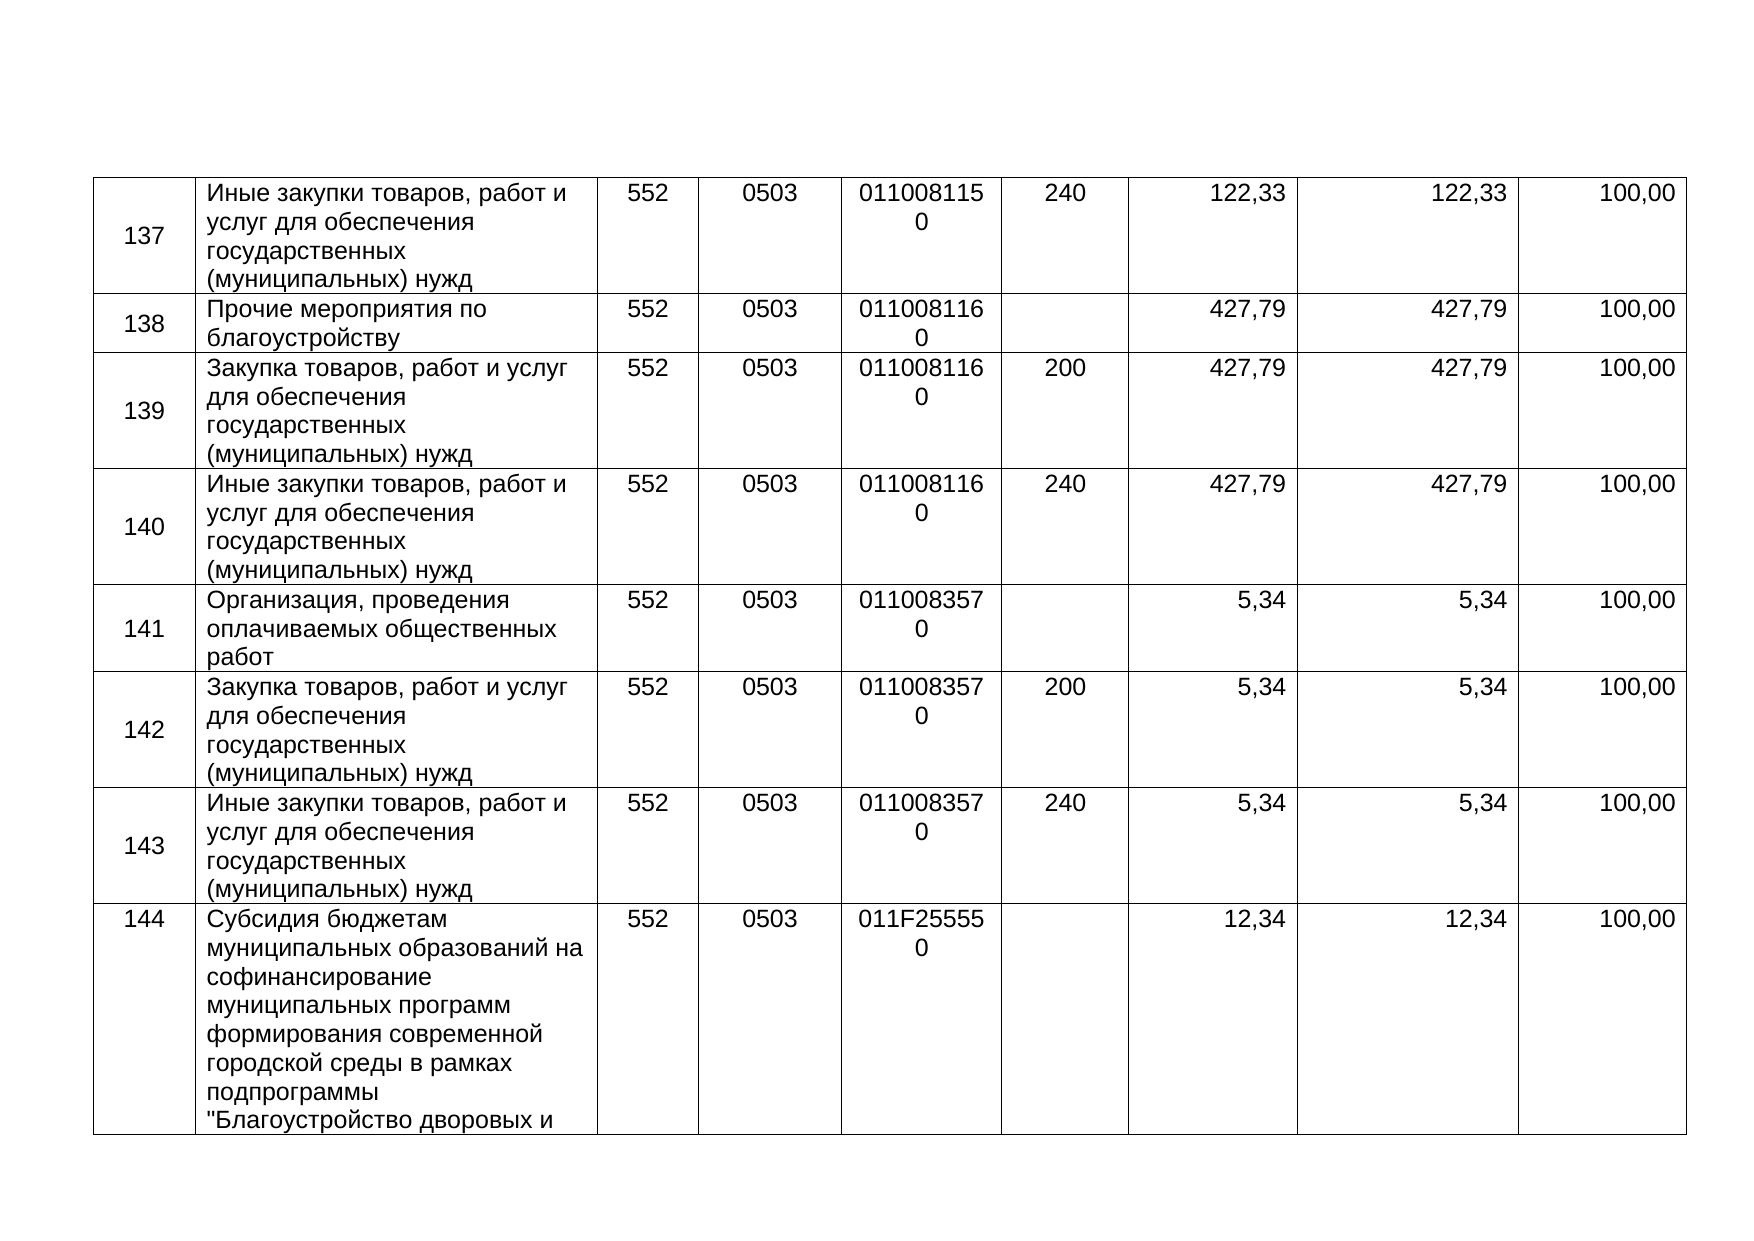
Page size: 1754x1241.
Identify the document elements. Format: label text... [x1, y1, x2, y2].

table_cell 142 [94, 672, 195, 787]
table_cell 552 [598, 788, 698, 903]
table_cell 138 [94, 294, 195, 352]
table_cell 0503 [699, 585, 841, 671]
table_cell 0110083570 [842, 788, 1001, 903]
table_cell Иные закупки товаров, работ и услуг для обеспечения государственных (муниципальных) нужд [196, 469, 597, 584]
table_cell 552 [598, 904, 698, 1134]
table_cell 011F255550 [842, 904, 1001, 1134]
table_cell 0503 [699, 353, 841, 468]
table_cell [1002, 294, 1128, 352]
table_cell 5,34 [1129, 788, 1297, 903]
table_cell 100,00 [1519, 672, 1686, 787]
table_cell 0503 [699, 178, 841, 293]
table_cell Закупка товаров, работ и услуг для обеспечения государственных (муниципальных) нужд [196, 672, 597, 787]
table_cell 143 [94, 788, 195, 903]
table_cell 137 [94, 178, 195, 293]
table_cell 12,34 [1129, 904, 1297, 1134]
table_cell 139 [94, 353, 195, 468]
table_cell 552 [598, 178, 698, 293]
table_cell 0110083570 [842, 585, 1001, 671]
table_cell 144 [94, 904, 195, 1134]
table_cell 100,00 [1519, 178, 1686, 293]
table_cell 240 [1002, 788, 1128, 903]
table_cell 100,00 [1519, 585, 1686, 671]
table_cell 200 [1002, 353, 1128, 468]
table_cell 552 [598, 672, 698, 787]
table_cell Иные закупки товаров, работ и услуг для обеспечения государственных (муниципальных) нужд [196, 178, 597, 293]
table_cell 0110083570 [842, 672, 1001, 787]
table_cell 122,33 [1298, 178, 1518, 293]
table_cell 5,34 [1129, 672, 1297, 787]
table_cell [1002, 585, 1128, 671]
table_cell 0503 [699, 294, 841, 352]
table_cell 427,79 [1129, 294, 1297, 352]
table_cell Организация, проведения оплачиваемых общественных работ [196, 585, 597, 671]
table_cell 141 [94, 585, 195, 671]
table_cell 100,00 [1519, 904, 1686, 1134]
table_cell 552 [598, 294, 698, 352]
table_cell 0110081160 [842, 469, 1001, 584]
table_cell 552 [598, 585, 698, 671]
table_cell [196, 904, 597, 1134]
table_cell 240 [1002, 469, 1128, 584]
table_cell 427,79 [1129, 469, 1297, 584]
table_cell 140 [94, 469, 195, 584]
table_cell 427,79 [1129, 353, 1297, 468]
table_cell Иные закупки товаров, работ и услуг для обеспечения государственных (муниципальных) нужд [196, 788, 597, 903]
table_cell 100,00 [1519, 788, 1686, 903]
table_cell 0503 [699, 469, 841, 584]
table_cell 427,79 [1298, 353, 1518, 468]
table_cell 5,34 [1129, 585, 1297, 671]
table_cell 552 [598, 469, 698, 584]
table_cell [1002, 904, 1128, 1134]
table_cell 100,00 [1519, 353, 1686, 468]
table_cell 5,34 [1298, 788, 1518, 903]
table_cell 0503 [699, 904, 841, 1134]
table_cell Закупка товаров, работ и услуг для обеспечения государственных (муниципальных) нужд [196, 353, 597, 468]
table_cell 122,33 [1129, 178, 1297, 293]
table_cell 0110081160 [842, 353, 1001, 468]
table_cell 0110081150 [842, 178, 1001, 293]
table_cell 240 [1002, 178, 1128, 293]
table_cell 427,79 [1298, 469, 1518, 584]
table_cell 5,34 [1298, 585, 1518, 671]
table_cell 200 [1002, 672, 1128, 787]
table_cell 100,00 [1519, 294, 1686, 352]
table_cell 0503 [699, 788, 841, 903]
table_cell 427,79 [1298, 294, 1518, 352]
table_cell Прочие мероприятия по благоустройству [196, 294, 597, 352]
table_cell 552 [598, 353, 698, 468]
table_cell 0503 [699, 672, 841, 787]
table_cell 0110081160 [842, 294, 1001, 352]
table_cell 12,34 [1298, 904, 1518, 1134]
table_cell 100,00 [1519, 469, 1686, 584]
table_cell 5,34 [1298, 672, 1518, 787]
